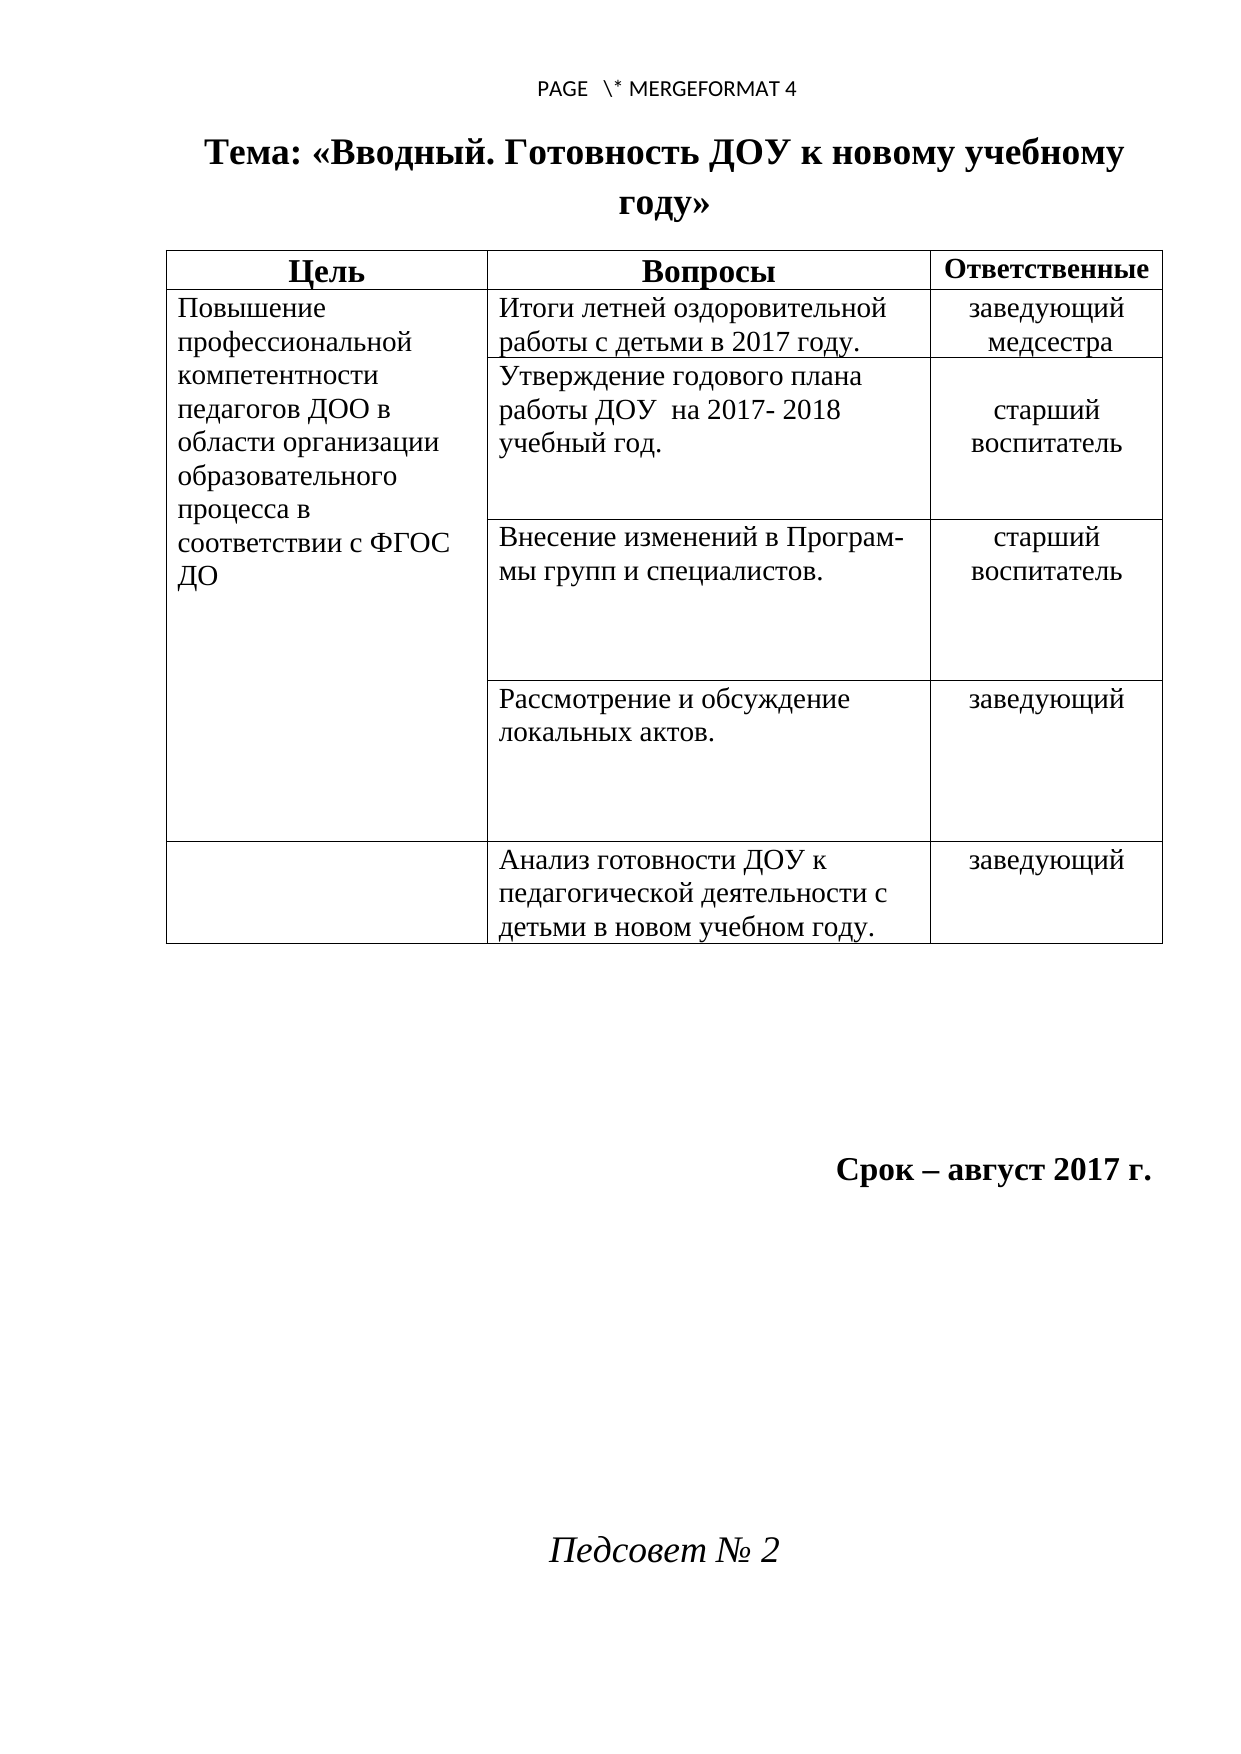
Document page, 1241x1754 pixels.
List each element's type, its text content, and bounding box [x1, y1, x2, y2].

table_cell Повышение профессиональной компетентности педагогов ДОО в области организации образовательного процесса в соответствии с ФГОС ДО [167, 290, 487, 841]
table_cell Рассмотрение и обсуждение локальных актов. [488, 681, 930, 841]
table_cell старший воспитатель [931, 358, 1162, 518]
table_header Ответственные [931, 251, 1162, 289]
table_cell Внесение изменений в Програм-мы групп и специалистов. [488, 520, 930, 680]
table_cell Анализ готовности ДОУ к педагогической деятельности с детьми в новом учебном году. [488, 842, 930, 943]
text Педсовет № 2 [177, 1527, 1152, 1570]
table_cell заведующий медсестра [931, 290, 1162, 357]
table_cell заведующий [931, 681, 1162, 841]
table_cell Утверждение годового плана работы ДОУ на 2017- 2018 учебный год. [488, 358, 930, 518]
table_header Вопросы [488, 251, 930, 289]
table_cell Итоги летней оздоровительной работы с детьми в 2017 году. [488, 290, 930, 357]
text Срок – август 2017 г. [177, 1149, 1152, 1188]
table_cell старший воспитатель [931, 520, 1162, 680]
table_cell заведующий [931, 842, 1162, 943]
text Тема: «Вводный. Готовность ДОУ к новому учебному году» [177, 130, 1152, 222]
table_header Цель [167, 251, 487, 289]
table_cell [167, 842, 487, 943]
